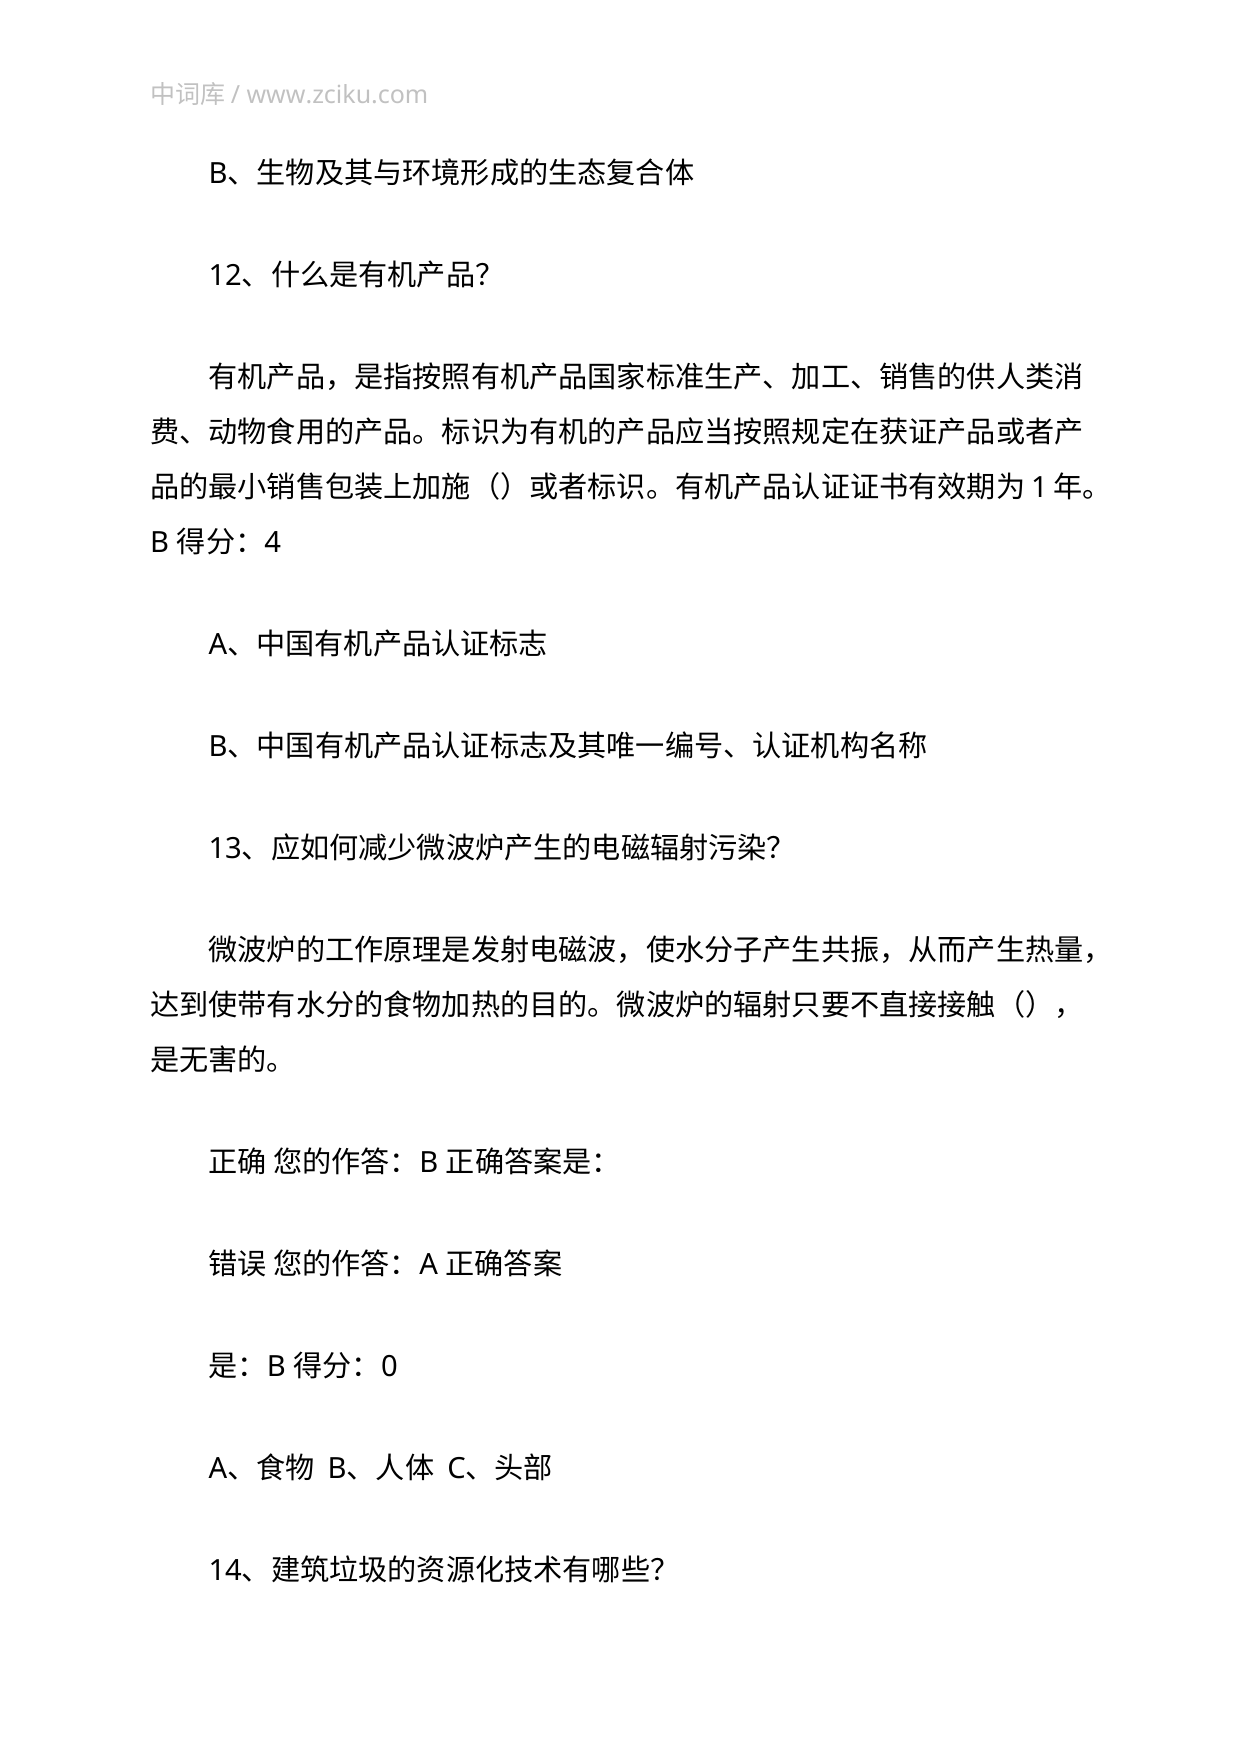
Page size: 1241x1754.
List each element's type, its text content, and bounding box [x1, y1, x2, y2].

text A、食物 B、人体 C、头部 [150, 1444, 1090, 1487]
text B、生物及其与环境形成的生态复合体 [150, 150, 1090, 192]
text 12、什么是有机产品？ [150, 252, 1090, 294]
text 是：B 得分：0 [150, 1342, 1090, 1384]
text 微波炉的工作原理是发射电磁波，使水分子产生共振，从而产生热量，达到使带有水分的食物加热的目的。微波炉的辐射只要不直接接触（），是无害的。 [150, 927, 1090, 1079]
text 有机产品，是指按照有机产品国家标准生产、加工、销售的供人类消费、动物食用的产品。标识为有机的产品应当按照规定在获证产品或者产品的最小销售包装上加施（）或者标识。有机产品认证证书有效期为1年。B 得分：4 [150, 354, 1090, 561]
text B、中国有机产品认证标志及其唯一编号、认证机构名称 [150, 723, 1090, 765]
text A、中国有机产品认证标志 [150, 621, 1090, 663]
text 正确 您的作答：B 正确答案是： [150, 1138, 1090, 1181]
text 错误 您的作答：A 正确答案 [150, 1240, 1090, 1283]
text 14、建筑垃圾的资源化技术有哪些？ [150, 1546, 1090, 1588]
text 13、应如何减少微波炉产生的电磁辐射污染？ [150, 825, 1090, 867]
